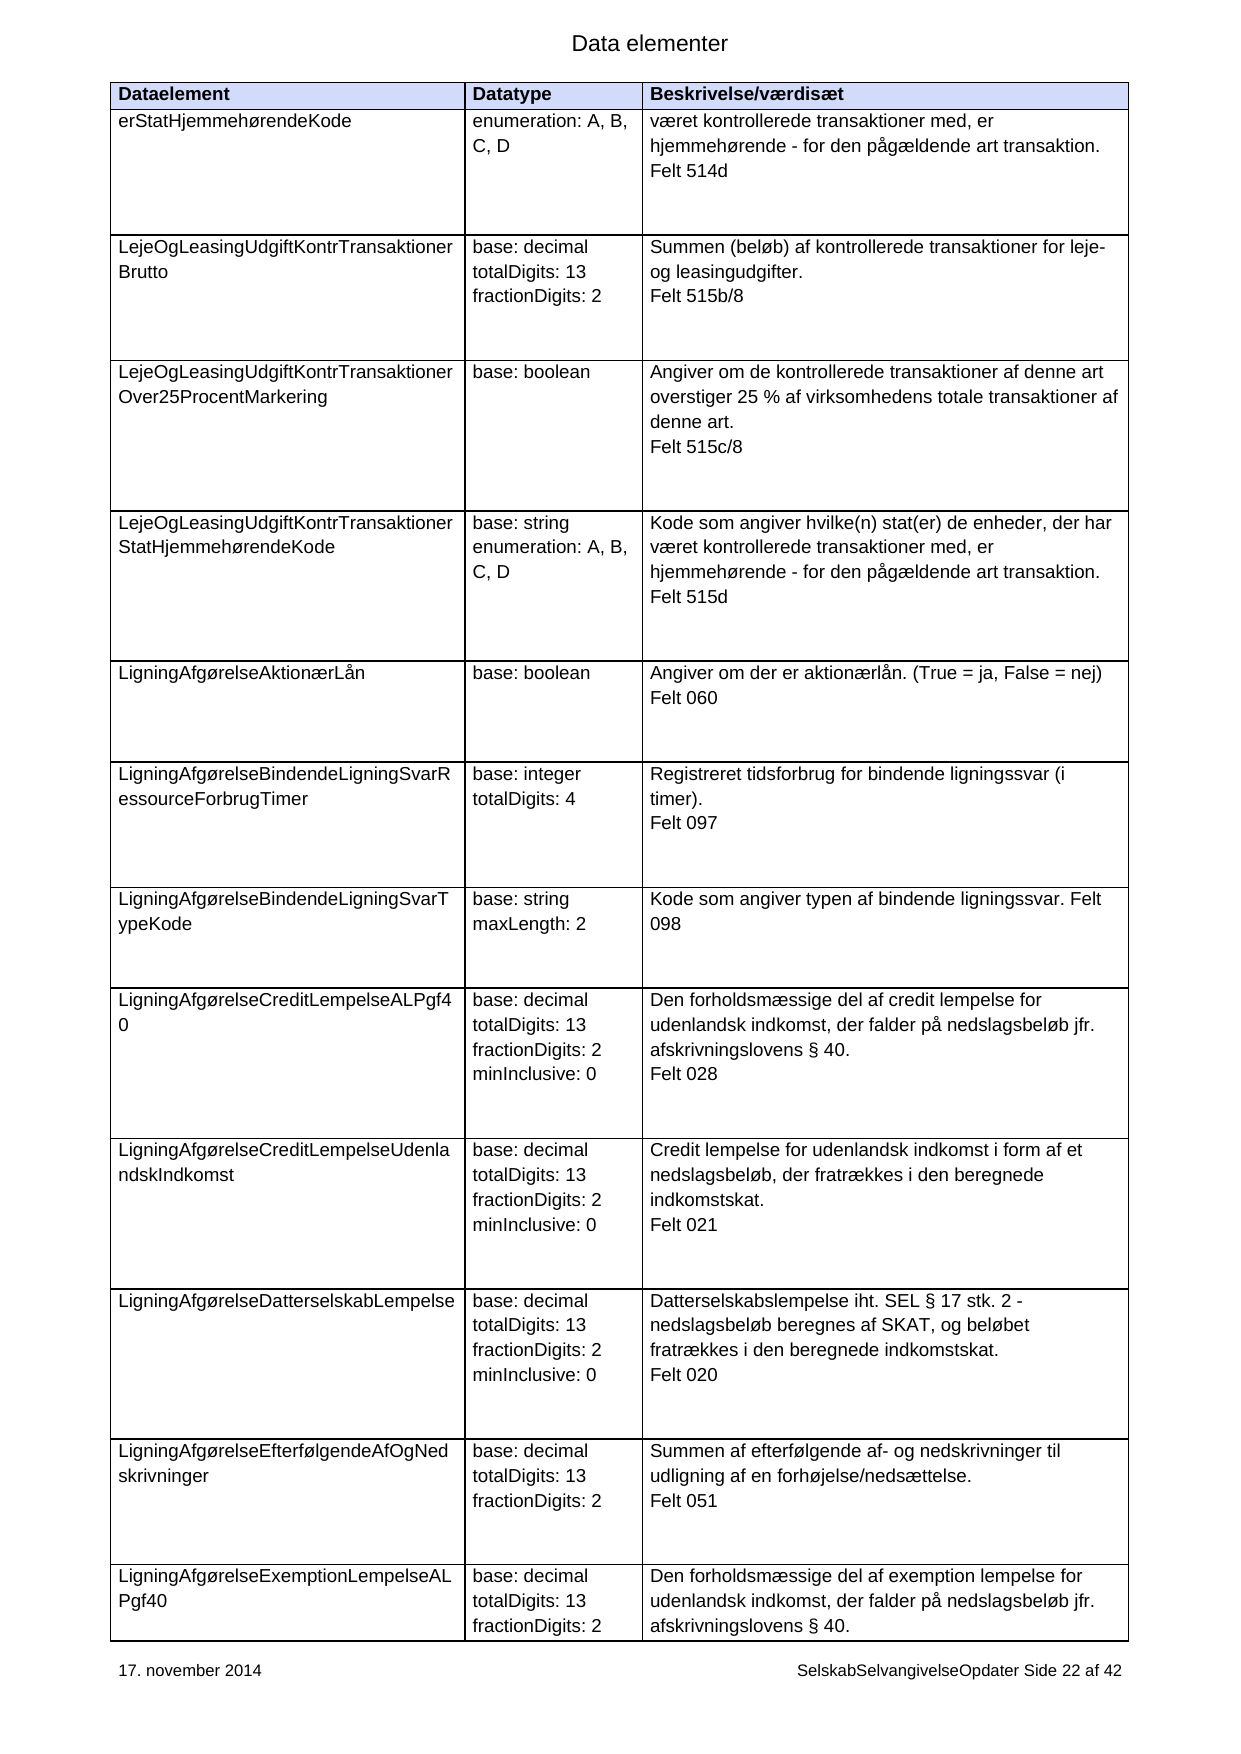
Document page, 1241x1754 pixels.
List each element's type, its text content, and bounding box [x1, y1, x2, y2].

table_cell base: decimal totalDigits: 13 fractionDigits: 2 [466, 1440, 642, 1564]
table_cell Credit lempelse for udenlandsk indkomst i form af et nedslagsbeløb, der fratrækkes i den beregnede indkomstskat. Felt 021 [643, 1139, 1128, 1288]
table_cell base: string maxLength: 2 [466, 888, 642, 987]
table_cell LejeOgLeasingUdgiftKontrTransaktionerBrutto [111, 236, 464, 360]
table_cell LigningAfgørelseDatterselskabLempelse [111, 1290, 464, 1438]
table_header Datatype [466, 83, 642, 109]
table_cell LigningAfgørelseCreditLempelseALPgf40 [111, 989, 464, 1138]
table_header Dataelement [111, 83, 464, 109]
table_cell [111, 1565, 464, 1640]
table_cell LejeOgLeasingUdgiftKontrTransaktionerOver25ProcentMarkering [111, 361, 464, 510]
table_cell LigningAfgørelseBindendeLigningSvarRessourceForbrugTimer [111, 763, 464, 887]
table_cell base: boolean [466, 361, 642, 510]
table_cell Summen (beløb) af kontrollerede transaktioner for leje- og leasingudgifter. Felt 515b/8 [643, 236, 1128, 360]
table_cell LigningAfgørelseBindendeLigningSvarTypeKode [111, 888, 464, 987]
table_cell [466, 110, 642, 234]
table_cell LigningAfgørelseAktionærLån [111, 662, 464, 761]
table_cell Kode som angiver hvilke(n) stat(er) de enheder, der har været kontrollerede transaktioner med, er hjemmehørende - for den pågældende art transaktion. Felt 515d [643, 512, 1128, 660]
table_cell base: boolean [466, 662, 642, 761]
table_cell base: string enumeration: A, B, C, D [466, 512, 642, 660]
table_cell Summen af efterfølgende af- og nedskrivninger til udligning af en forhøjelse/nedsættelse. Felt 051 [643, 1440, 1128, 1564]
table_cell Datterselskabslempelse iht. SEL § 17 stk. 2 - nedslagsbeløb beregnes af SKAT, og beløbet fratrækkes i den beregnede indkomstskat. Felt 020 [643, 1290, 1128, 1438]
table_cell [111, 110, 464, 234]
table_cell base: decimal totalDigits: 13 fractionDigits: 2 minInclusive: 0 [466, 1290, 642, 1438]
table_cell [643, 110, 1128, 234]
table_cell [643, 1565, 1128, 1640]
table_cell Registreret tidsforbrug for bindende ligningssvar (i timer). Felt 097 [643, 763, 1128, 887]
table_cell base: decimal totalDigits: 13 fractionDigits: 2 minInclusive: 0 [466, 989, 642, 1138]
table_cell LejeOgLeasingUdgiftKontrTransaktionerStatHjemmehørendeKode [111, 512, 464, 660]
table_cell LigningAfgørelseCreditLempelseUdenlandskIndkomst [111, 1139, 464, 1288]
table_header Beskrivelse/værdisæt [643, 83, 1128, 109]
table_cell Kode som angiver typen af bindende ligningssvar. Felt 098 [643, 888, 1128, 987]
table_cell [466, 1565, 642, 1640]
table_cell base: integer totalDigits: 4 [466, 763, 642, 887]
table_cell Angiver om der er aktionærlån. (True = ja, False = nej) Felt 060 [643, 662, 1128, 761]
table_cell base: decimal totalDigits: 13 fractionDigits: 2 [466, 236, 642, 360]
table_cell Den forholdsmæssige del af credit lempelse for udenlandsk indkomst, der falder på nedslagsbeløb jfr. afskrivningslovens § 40. Felt 028 [643, 989, 1128, 1138]
table_cell LigningAfgørelseEfterfølgendeAfOgNedskrivninger [111, 1440, 464, 1564]
table_cell base: decimal totalDigits: 13 fractionDigits: 2 minInclusive: 0 [466, 1139, 642, 1288]
table_cell Angiver om de kontrollerede transaktioner af denne art overstiger 25 % af virksomhedens totale transaktioner af denne art. Felt 515c/8 [643, 361, 1128, 510]
